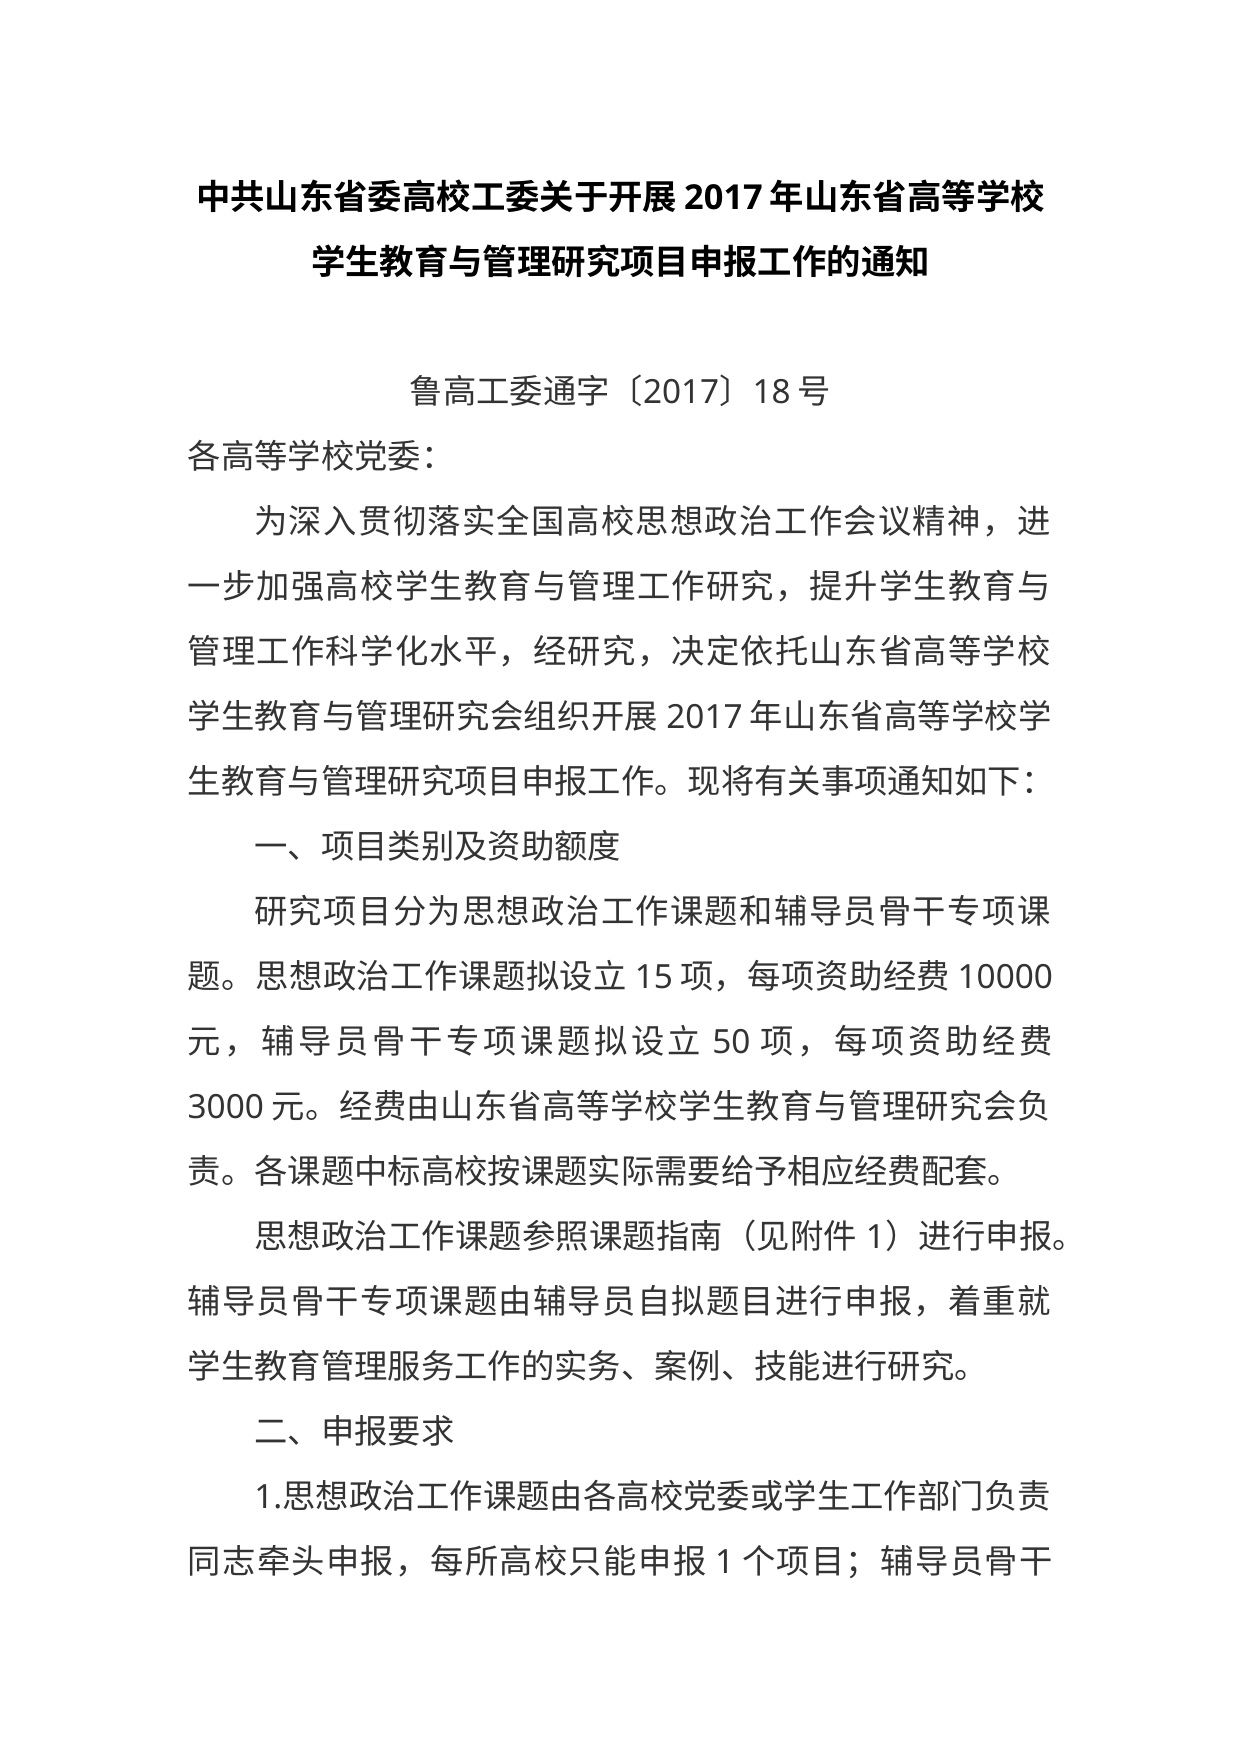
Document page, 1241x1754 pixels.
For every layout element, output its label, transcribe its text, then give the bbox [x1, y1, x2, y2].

text 二、申报要求 [187, 1397, 1053, 1462]
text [187, 1462, 1053, 1592]
text 各高等学校党委： [187, 422, 1053, 487]
text 思想政治工作课题参照课题指南（见附件1）进行申报。辅导员骨干专项课题由辅导员自拟题目进行申报，着重就学生教育管理服务工作的实务、案例、技能进行研究。 [187, 1202, 1053, 1397]
text 鲁高工委通字〔2017〕18号 [187, 357, 1053, 422]
text 为深入贯彻落实全国高校思想政治工作会议精神，进一步加强高校学生教育与管理工作研究，提升学生教育与管理工作科学化水平，经研究，决定依托山东省高等学校学生教育与管理研究会组织开展2017年山东省高等学校学生教育与管理研究项目申报工作。现将有关事项通知如下： [187, 487, 1053, 812]
text 研究项目分为思想政治工作课题和辅导员骨干专项课题。思想政治工作课题拟设立15项，每项资助经费10000元，辅导员骨干专项课题拟设立50项，每项资助经费3000元。经费由山东省高等学校学生教育与管理研究会负责。各课题中标高校按课题实际需要给予相应经费配套。 [187, 877, 1053, 1202]
text 一、项目类别及资助额度 [187, 812, 1053, 877]
text 中共山东省委高校工委关于开展2017年山东省高等学校学生教育与管理研究项目申报工作的通知 [187, 162, 1053, 292]
